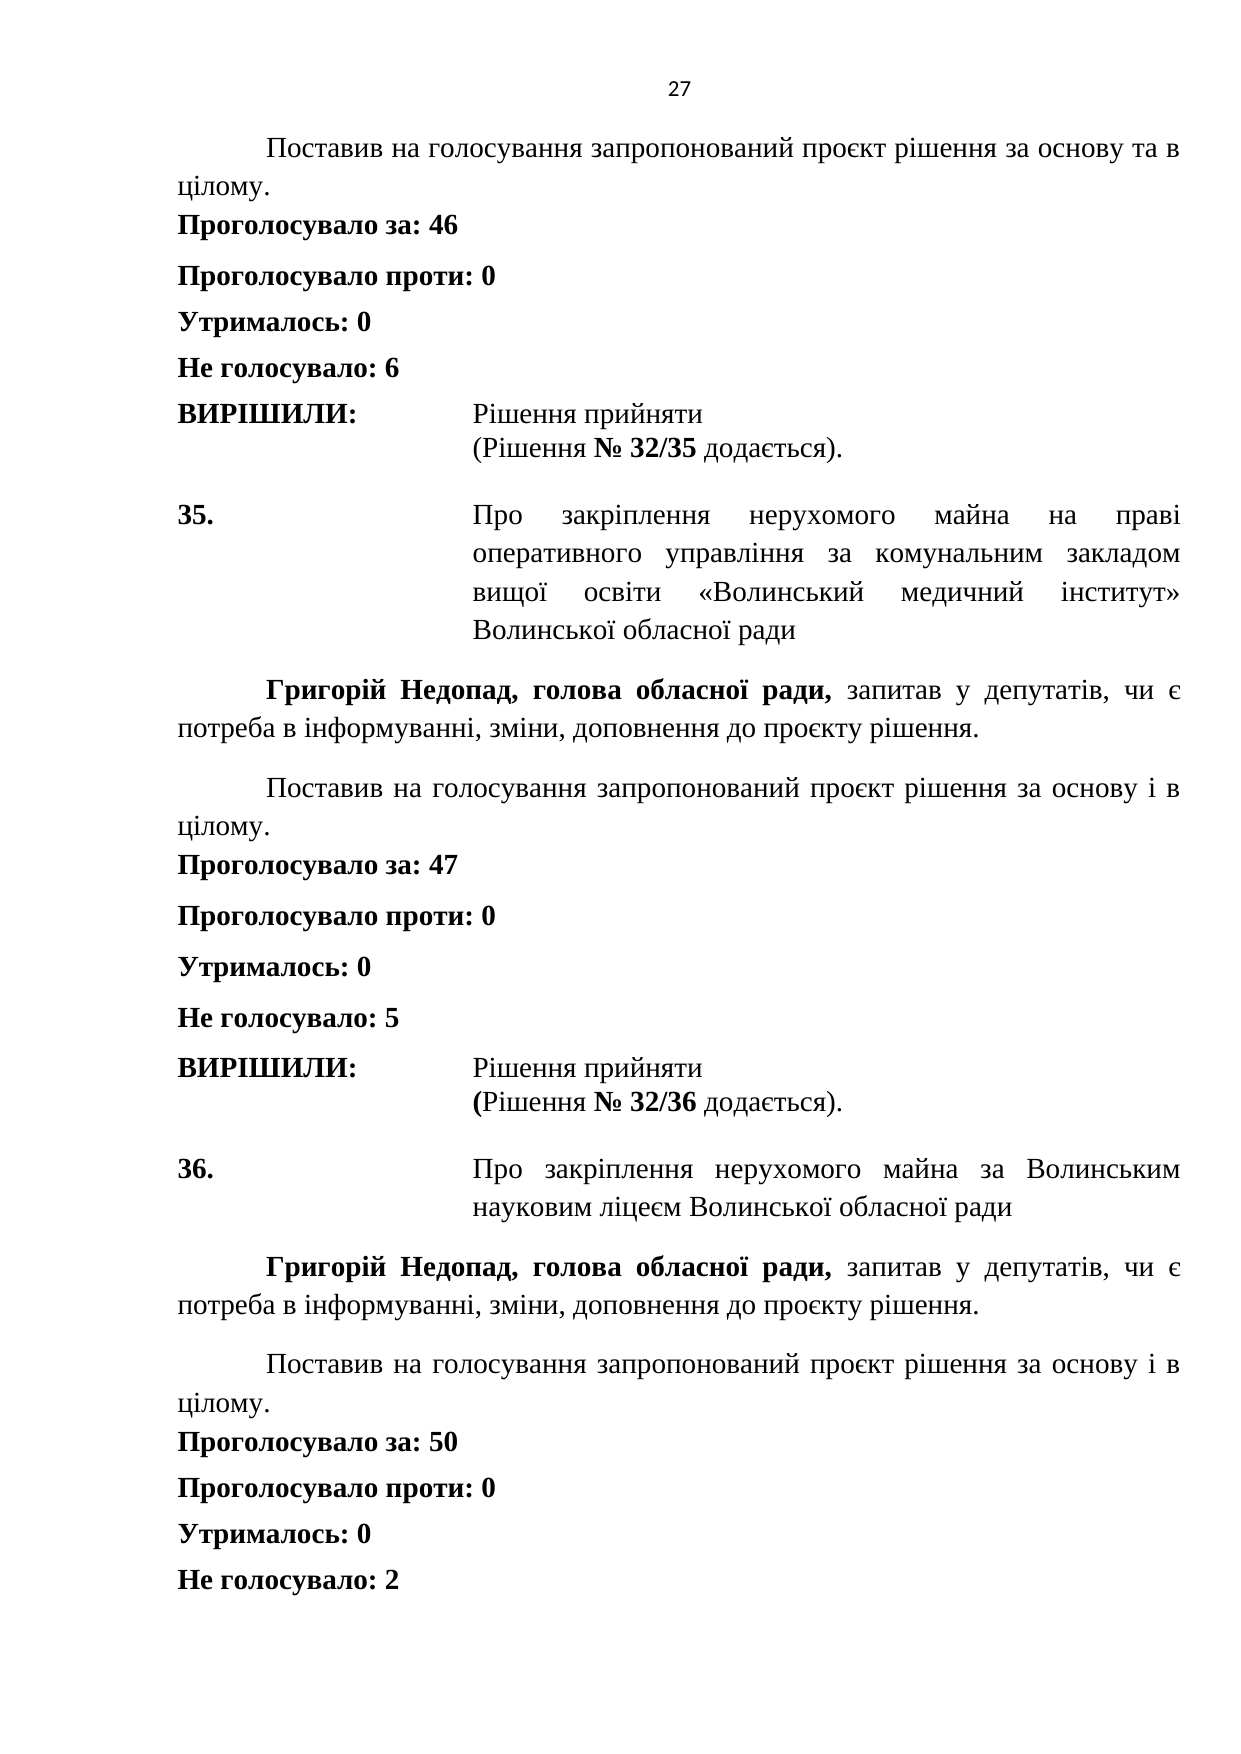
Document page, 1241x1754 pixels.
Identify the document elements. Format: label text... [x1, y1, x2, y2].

text Утрималось: 0 [177, 1516, 1181, 1549]
text Проголосувало проти: 0 [177, 258, 1181, 292]
text Проголосувало за: 50 [177, 1424, 1181, 1457]
text Не голосувало: 5 [177, 1000, 1181, 1033]
text Поставив на голосування запропонований проєкт рішення за основу і в цілому. [177, 770, 1181, 842]
text Проголосувало проти: 0 [177, 898, 1181, 931]
text Не голосувало: 6 [177, 350, 1181, 384]
text Григорій Недопад, голова обласної ради, запитав у депутатів, чи є потреба в інформуванні, зміни, доповнення до проєкту рішення. [177, 1249, 1181, 1321]
list Про закріплення нерухомого майна за Волинським науковим ліцеєм Волинської обласної ради [177, 1151, 1181, 1223]
list Про закріплення нерухомого майна на праві оперативного управління за комунальним закладом вищої освіти «Волинський медичний інститут» Волинської обласної ради [177, 497, 1181, 646]
text ВИРІШИЛИ: Рішення прийняти [177, 1050, 1181, 1084]
text (Рішення № 32/35 додається). [177, 430, 1181, 463]
text Поставив на голосування запропонований проєкт рішення за основу та в цілому. [177, 130, 1181, 202]
text Утрималось: 0 [177, 304, 1181, 338]
text Григорій Недопад, голова обласної ради, запитав у депутатів, чи є потреба в інформуванні, зміни, доповнення до проєкту рішення. [177, 672, 1181, 744]
text Проголосувало за: 47 [177, 847, 1181, 880]
text Не голосувало: 2 [177, 1562, 1181, 1595]
text ВИРІШИЛИ: Рішення прийняти [177, 396, 1181, 430]
text (Рішення № 32/36 додається). [177, 1084, 1181, 1117]
text Проголосувало за: 46 [177, 207, 1181, 241]
text Поставив на голосування запропонований проєкт рішення за основу і в цілому. [177, 1347, 1181, 1419]
text Утрималось: 0 [177, 949, 1181, 982]
text Проголосувало проти: 0 [177, 1470, 1181, 1503]
